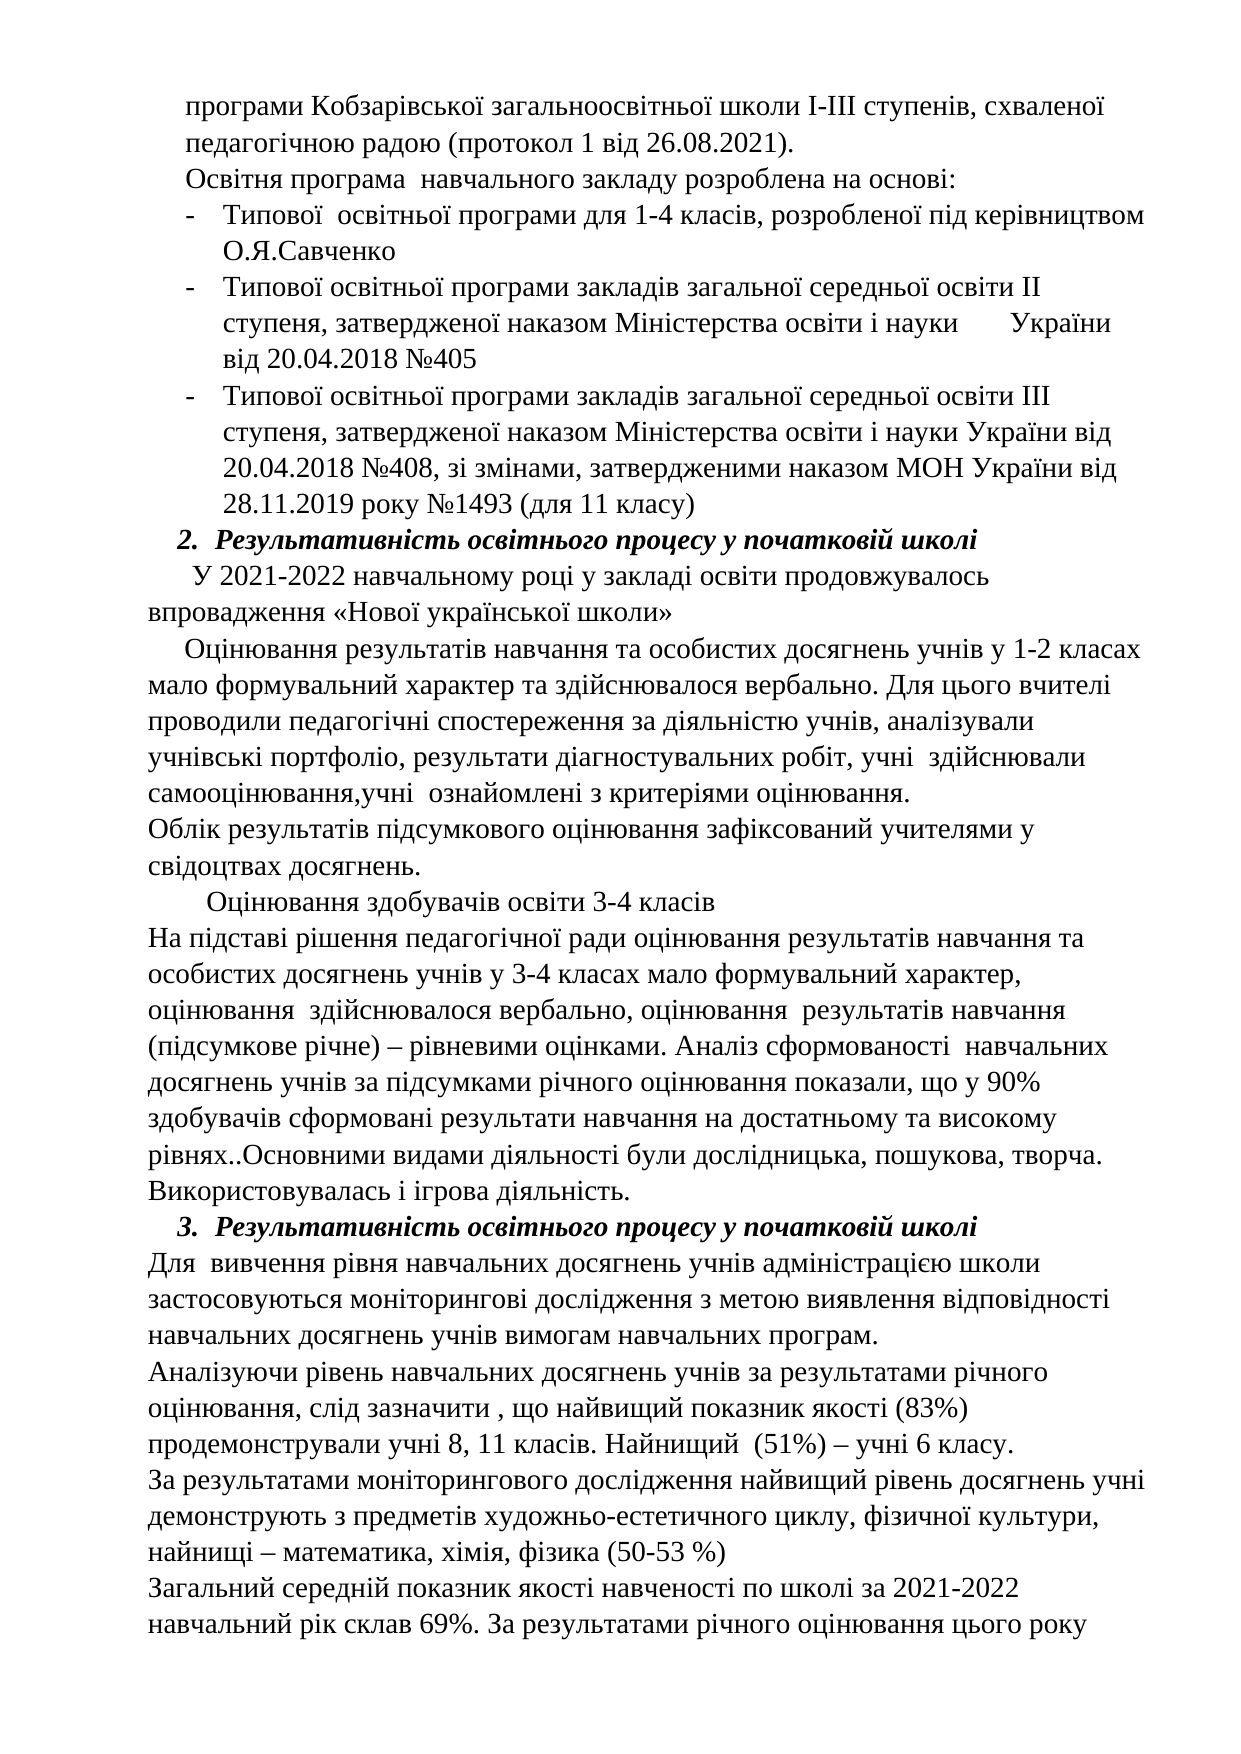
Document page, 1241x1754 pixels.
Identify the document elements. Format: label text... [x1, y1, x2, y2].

list Типової освітньої програми закладів загальної середньої освіти ІІ ступеня, затвердженої наказом Міністерства освіти і науки України від 20.04.2018 №405 [185, 269, 1152, 375]
list Типової освітньої програми закладів загальної середньої освіти ІІІ ступеня, затвердженої наказом Міністерства освіти і науки України від 20.04.2018 №408, зі змінами, затвердженими наказом МОН України від 28.11.2019 року №1493 (для 11 класу) [185, 378, 1152, 520]
list Результативність освітнього процесу у початковій школі [177, 1209, 1152, 1243]
text Облік результатів підсумкового оцінювання зафіксований учителями у свідоцтвах досягнень. [148, 811, 1152, 881]
text У 2021-2022 навчальному році у закладі освіти продовжувалось впровадження «Нової української школи» [148, 558, 1152, 628]
text Оцінювання результатів навчання та особистих досягнень учнів у 1-2 класах мало формувальний характер та здійснювалося вербально. Для цього вчителі проводили педагогічні спостереження за діяльністю учнів, аналізували учнівські портфоліо, результати діагностувальних робіт, учні здійснювали самооцінювання,учні ознайомлені з критеріями оцінювання. [148, 631, 1152, 809]
text Для вивчення рівня навчальних досягнень учнів адміністрацією школи застосовуються моніторингові дослідження з метою виявлення відповідності навчальних досягнень учнів вимогам навчальних програм. [148, 1245, 1152, 1351]
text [148, 1571, 1152, 1640]
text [185, 88, 1152, 158]
text За результатами моніторингового дослідження найвищий рівень досягнень учні демонструють з предметів художньо-естетичного циклу, фізичної культури, найнищі – математика, хімія, фізика (50-53 %) [148, 1462, 1152, 1568]
text Аналізуючи рівень навчальних досягнень учнів за результатами річного оцінювання, слід зазначити , що найвищий показник якості (83%) продемонстрували учні 8, 11 класів. Найнищий (51%) – учні 6 класу. [148, 1354, 1152, 1459]
text На підставі рішення педагогічної ради оцінювання результатів навчання та особистих досягнень учнів у 3-4 класах мало формувальний характер, оцінювання здійснювалося вербально, оцінювання результатів навчання (підсумкове річне) – рівневими оцінками. Аналіз сформованості навчальних досягнень учнів за підсумками річного оцінювання показали, що у 90% здобувачів сформовані результати навчання на достатньому та високому рівнях..Основними видами діяльності були дослідницька, пошукова, творча. Використовувалась і ігрова діяльність. [148, 920, 1152, 1206]
text Оцінювання здобувачів освіти 3-4 класів [148, 884, 1152, 917]
list Результативність освітнього процесу у початковій школі [177, 522, 1152, 556]
text Освітня програма навчального закладу розроблена на основі: [185, 161, 1152, 194]
list Типової освітньої програми для 1-4 класів, розробленої під керівництвом О.Я.Савченко [185, 197, 1152, 267]
